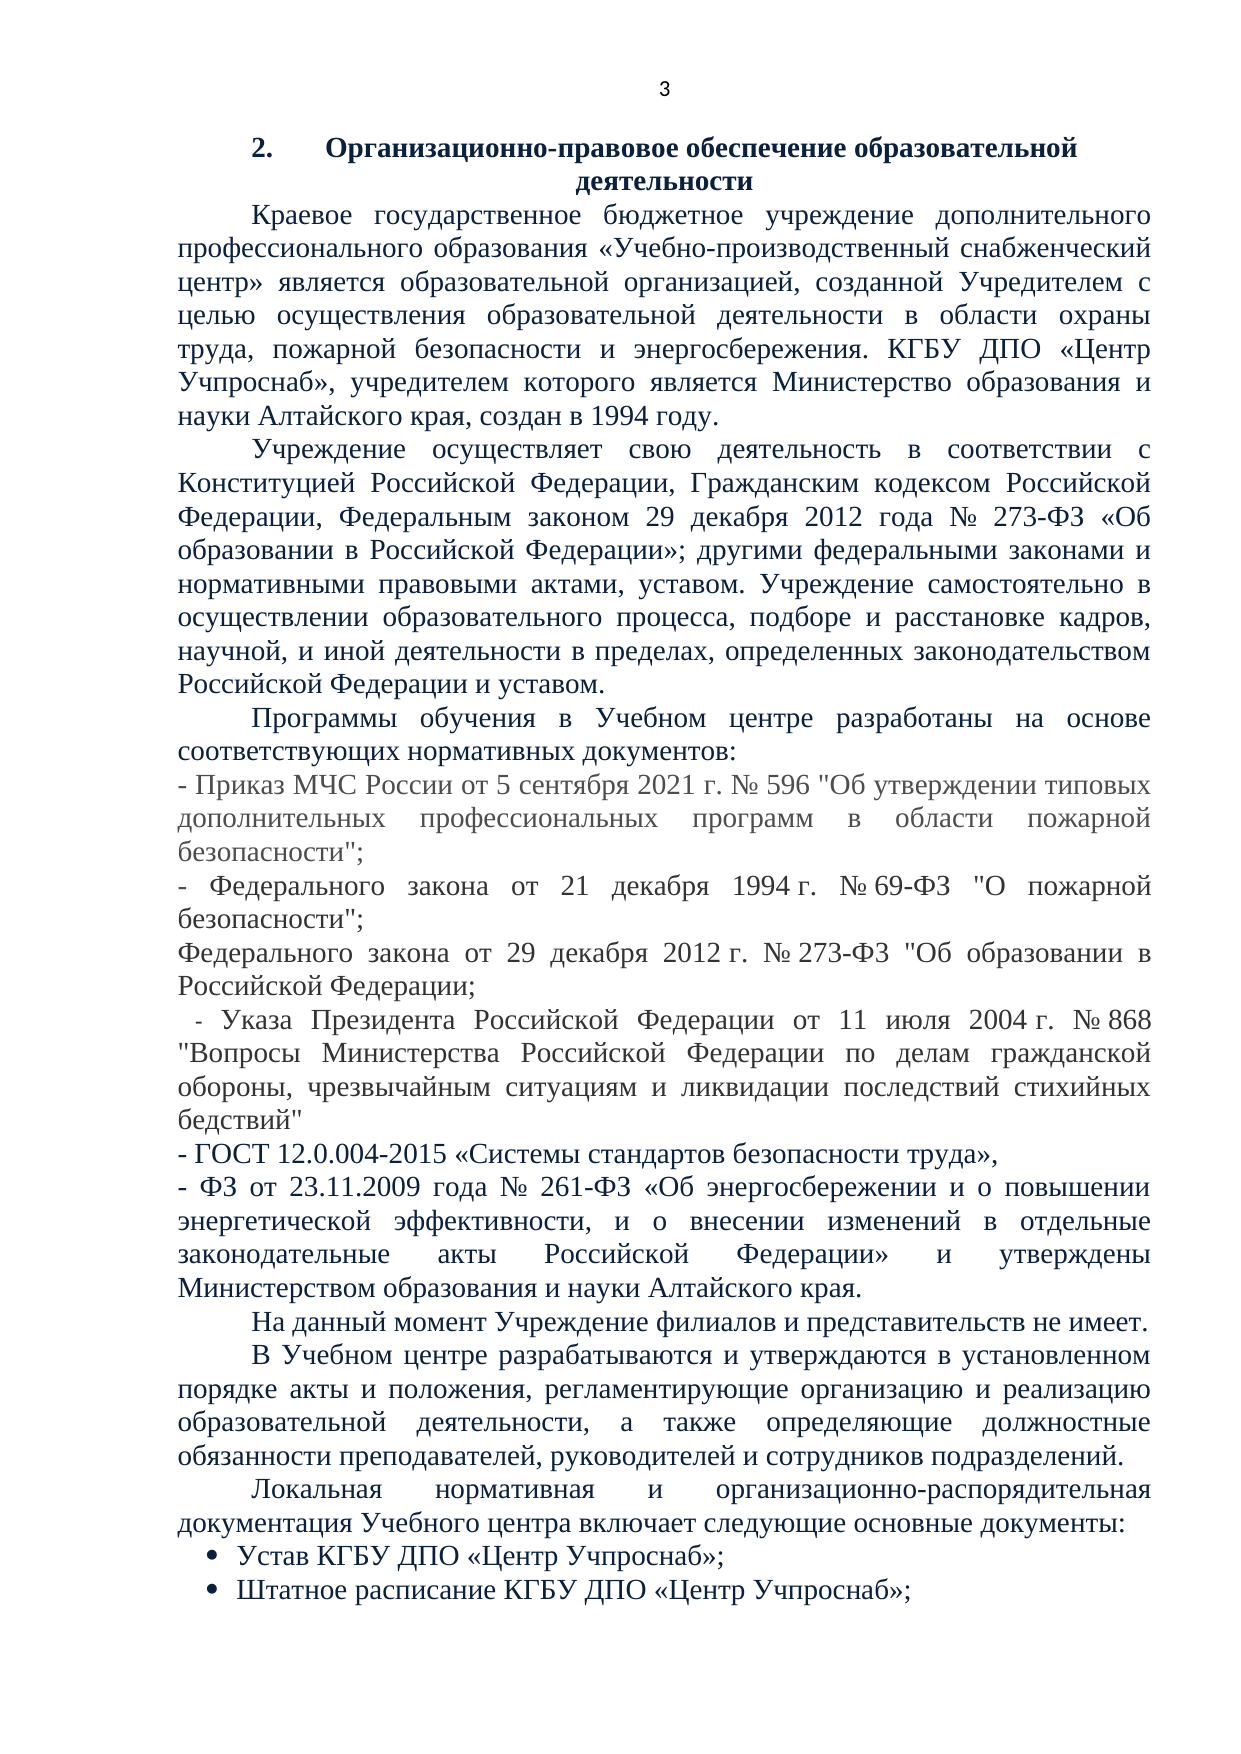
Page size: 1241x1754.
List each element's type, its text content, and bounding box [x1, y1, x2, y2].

list Устав КГБУ ДПО «Центр Учпроснаб»; [177, 1538, 1152, 1572]
text В Учебном центре разрабатываются и утверждаются в установленном порядке акты и положения, регламентирующие организацию и реализацию образовательной деятельности, а также определяющие должностные обязанности преподавателей, руководителей и сотрудников подразделений. [177, 1337, 1152, 1471]
text Краевое государственное бюджетное учреждение дополнительного профессионального образования «Учебно-производственный снабженческий центр» является образовательной организацией, созданной Учредителем с целью осуществления образовательной деятельности в области охраны труда, пожарной безопасности и энергосбережения. КГБУ ДПО «Центр Учпроснаб», учредителем которого является Министерство образования и науки Алтайского края, создан в 1994 году. [177, 197, 1152, 432]
text - ГОСТ 12.0.004-2015 «Системы стандартов безопасности труда», [177, 1136, 1152, 1169]
list Штатное расписание КГБУ ДПО «Центр Учпроснаб»; [177, 1572, 1152, 1606]
text Федерального закона от 29 декабря 2012 г. № 273-Ф3 "Об образовании в Российской Федерации; [177, 935, 1152, 1002]
text - ФЗ от 23.11.2009 года № 261-ФЗ «Об энергосбережении и о повышении энергетической эффективности, и о внесении изменений в отдельные законодательные акты Российской Федерации» и утверждены Министерством образования и науки Алтайского края. [177, 1169, 1152, 1304]
text Программы обучения в Учебном центре разработаны на основе соответствующих нормативных документов: [177, 700, 1152, 767]
text - Указа Президента Российской Федерации от 11 июля 2004 г. № 868 "Вопросы Министерства Российской Федерации по делам гражданской обороны, чрезвычайным ситуациям и ликвидации последствий стихийных бедствий" [177, 1002, 1152, 1136]
text Учреждение осуществляет свою деятельность в соответствии с Конституцией Российской Федерации, Гражданским кодексом Российской Федерации, Федеральным законом 29 декабря 2012 года № 273-ФЗ «Об образовании в Российской Федерации»; другими федеральными законами и нормативными правовыми актами, уставом. Учреждение самостоятельно в осуществлении образовательного процесса, подборе и расстановке кадров, научной, и иной деятельности в пределах, определенных законодательством Российской Федерации и уставом. [177, 432, 1152, 700]
list Организационно-правовое обеспечение образовательной деятельности [177, 130, 1152, 197]
text - Приказ МЧС России от 5 сентября 2021 г. № 596 "Об утверждении типовых дополнительных профессиональных программ в области пожарной безопасности"; [177, 767, 1152, 868]
text На данный момент Учреждение филиалов и представительств не имеет. [177, 1304, 1152, 1337]
text - Федерального закона от 21 декабря 1994 г. № 69-ФЗ "О пожарной безопасности"; [177, 868, 1152, 935]
text Локальная нормативная и организационно-распорядительная документация Учебного центра включает следующие основные документы: [177, 1471, 1152, 1538]
